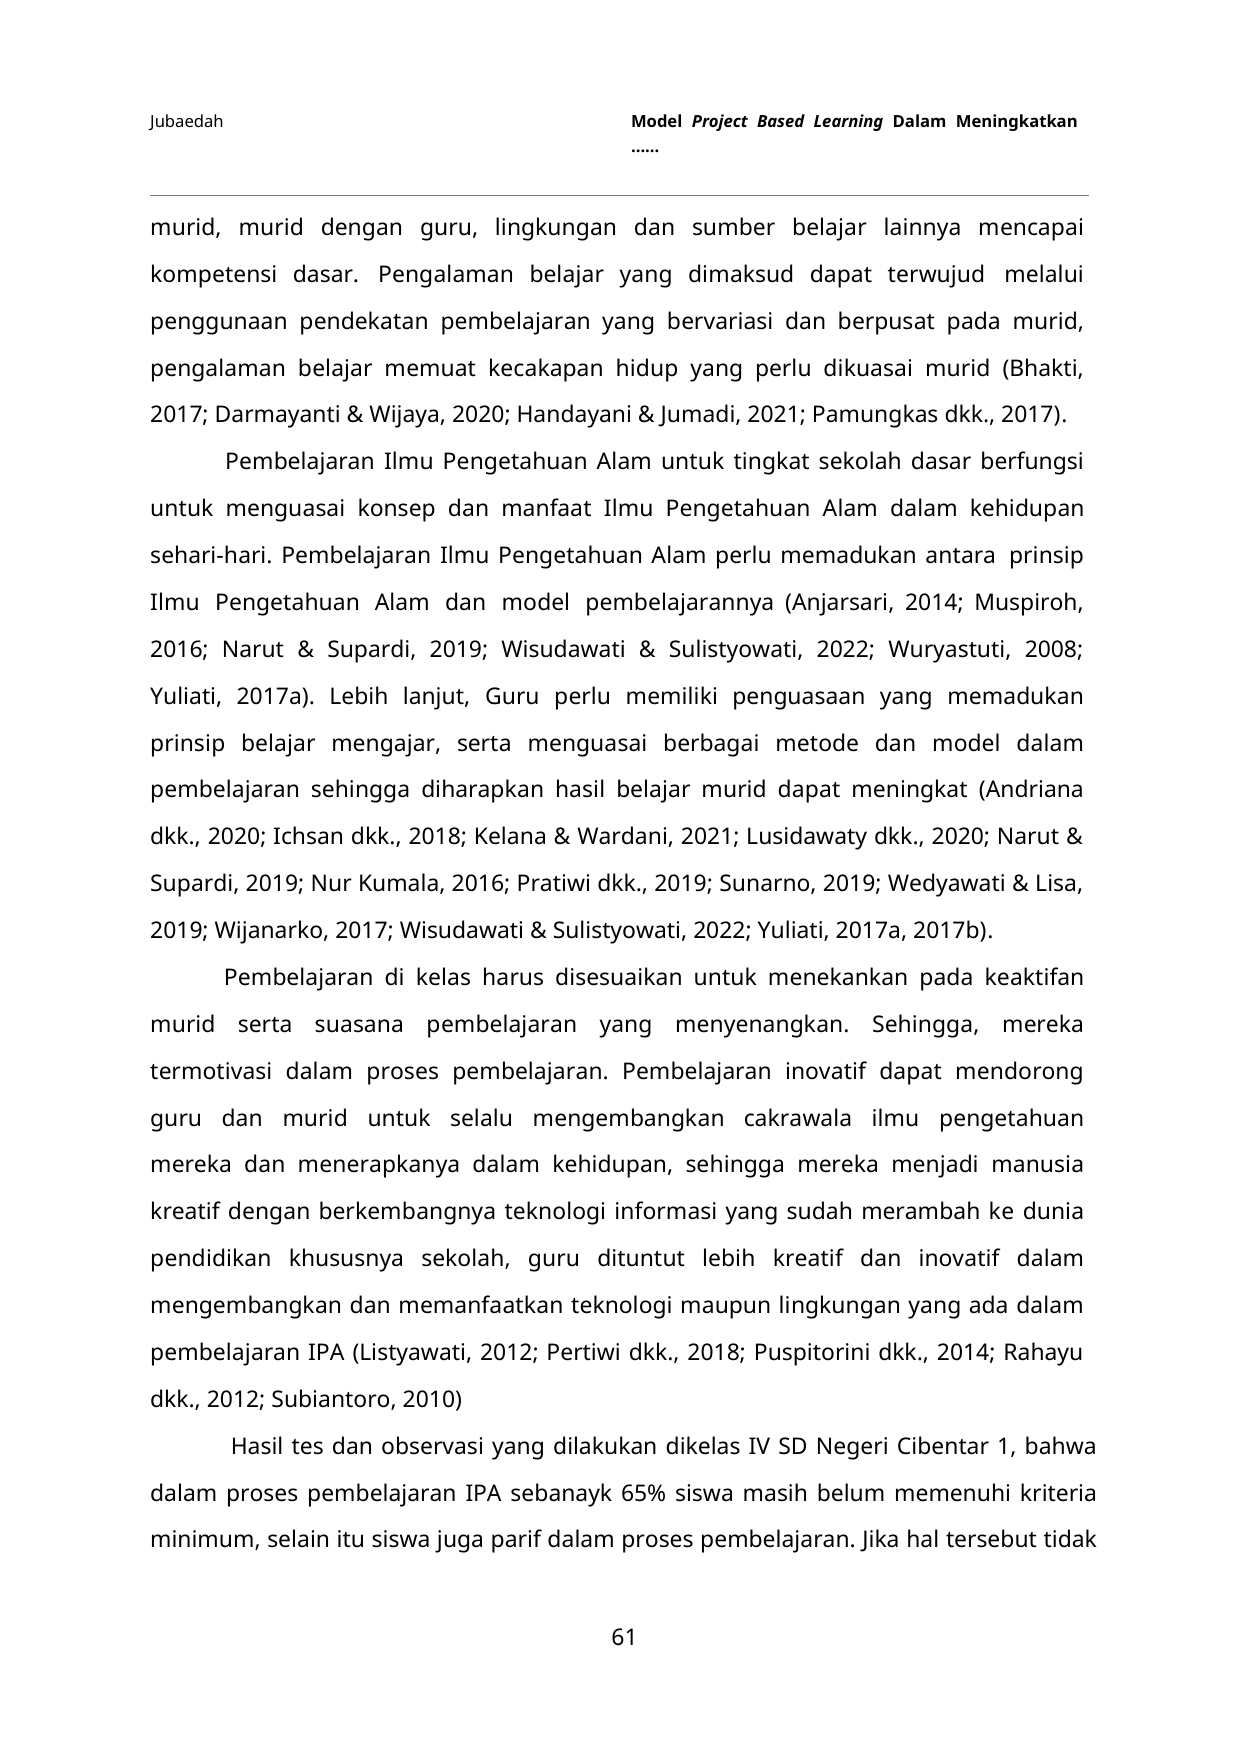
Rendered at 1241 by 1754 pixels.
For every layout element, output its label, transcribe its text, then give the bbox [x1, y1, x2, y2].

text Pembelajaran Ilmu Pengetahuan Alam untuk tingkat sekolah dasar berfungsi untuk menguasai konsep dan manfaat Ilmu Pengetahuan Alam dalam kehidupan sehari-hari. Pembelajaran Ilmu Pengetahuan Alam perlu memadukan antara prinsip Ilmu Pengetahuan Alam dan model pembelajarannya (Anjarsari, 2014; Muspiroh, 2016; Narut & Supardi, 2019; Wisudawati & Sulistyowati, 2022; Wuryastuti, 2008; Yuliati, 2017a). Lebih lanjut, Guru perlu memiliki penguasaan yang memadukan prinsip belajar mengajar, serta menguasai berbagai metode dan model dalam pembelajaran sehingga diharapkan hasil belajar murid dapat meningkat (Andriana dkk., 2020; Ichsan dkk., 2018; Kelana & Wardani, 2021; Lusidawaty dkk., 2020; Narut & Supardi, 2019; Nur Kumala, 2016; Pratiwi dkk., 2019; Sunarno, 2019; Wedyawati & Lisa, 2019; Wijanarko, 2017; Wisudawati & Sulistyowati, 2022; Yuliati, 2017a, 2017b). [150, 445, 1084, 945]
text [150, 211, 1084, 429]
text Pembelajaran di kelas harus disesuaikan untuk menekankan pada keaktifan murid serta suasana pembelajaran yang menyenangkan. Sehingga, mereka termotivasi dalam proses pembelajaran. Pembelajaran inovatif dapat mendorong guru dan murid untuk selalu mengembangkan cakrawala ilmu pengetahuan mereka dan menerapkanya dalam kehidupan, sehingga mereka menjadi manusia kreatif dengan berkembangnya teknologi informasi yang sudah merambah ke dunia pendidikan khususnya sekolah, guru dituntut lebih kreatif dan inovatif dalam mengembangkan dan memanfaatkan teknologi maupun lingkungan yang ada dalam pembelajaran IPA (Listyawati, 2012; Pertiwi dkk., 2018; Puspitorini dkk., 2014; Rahayu dkk., 2012; Subiantoro, 2010) [150, 961, 1084, 1414]
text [150, 1429, 1098, 1554]
